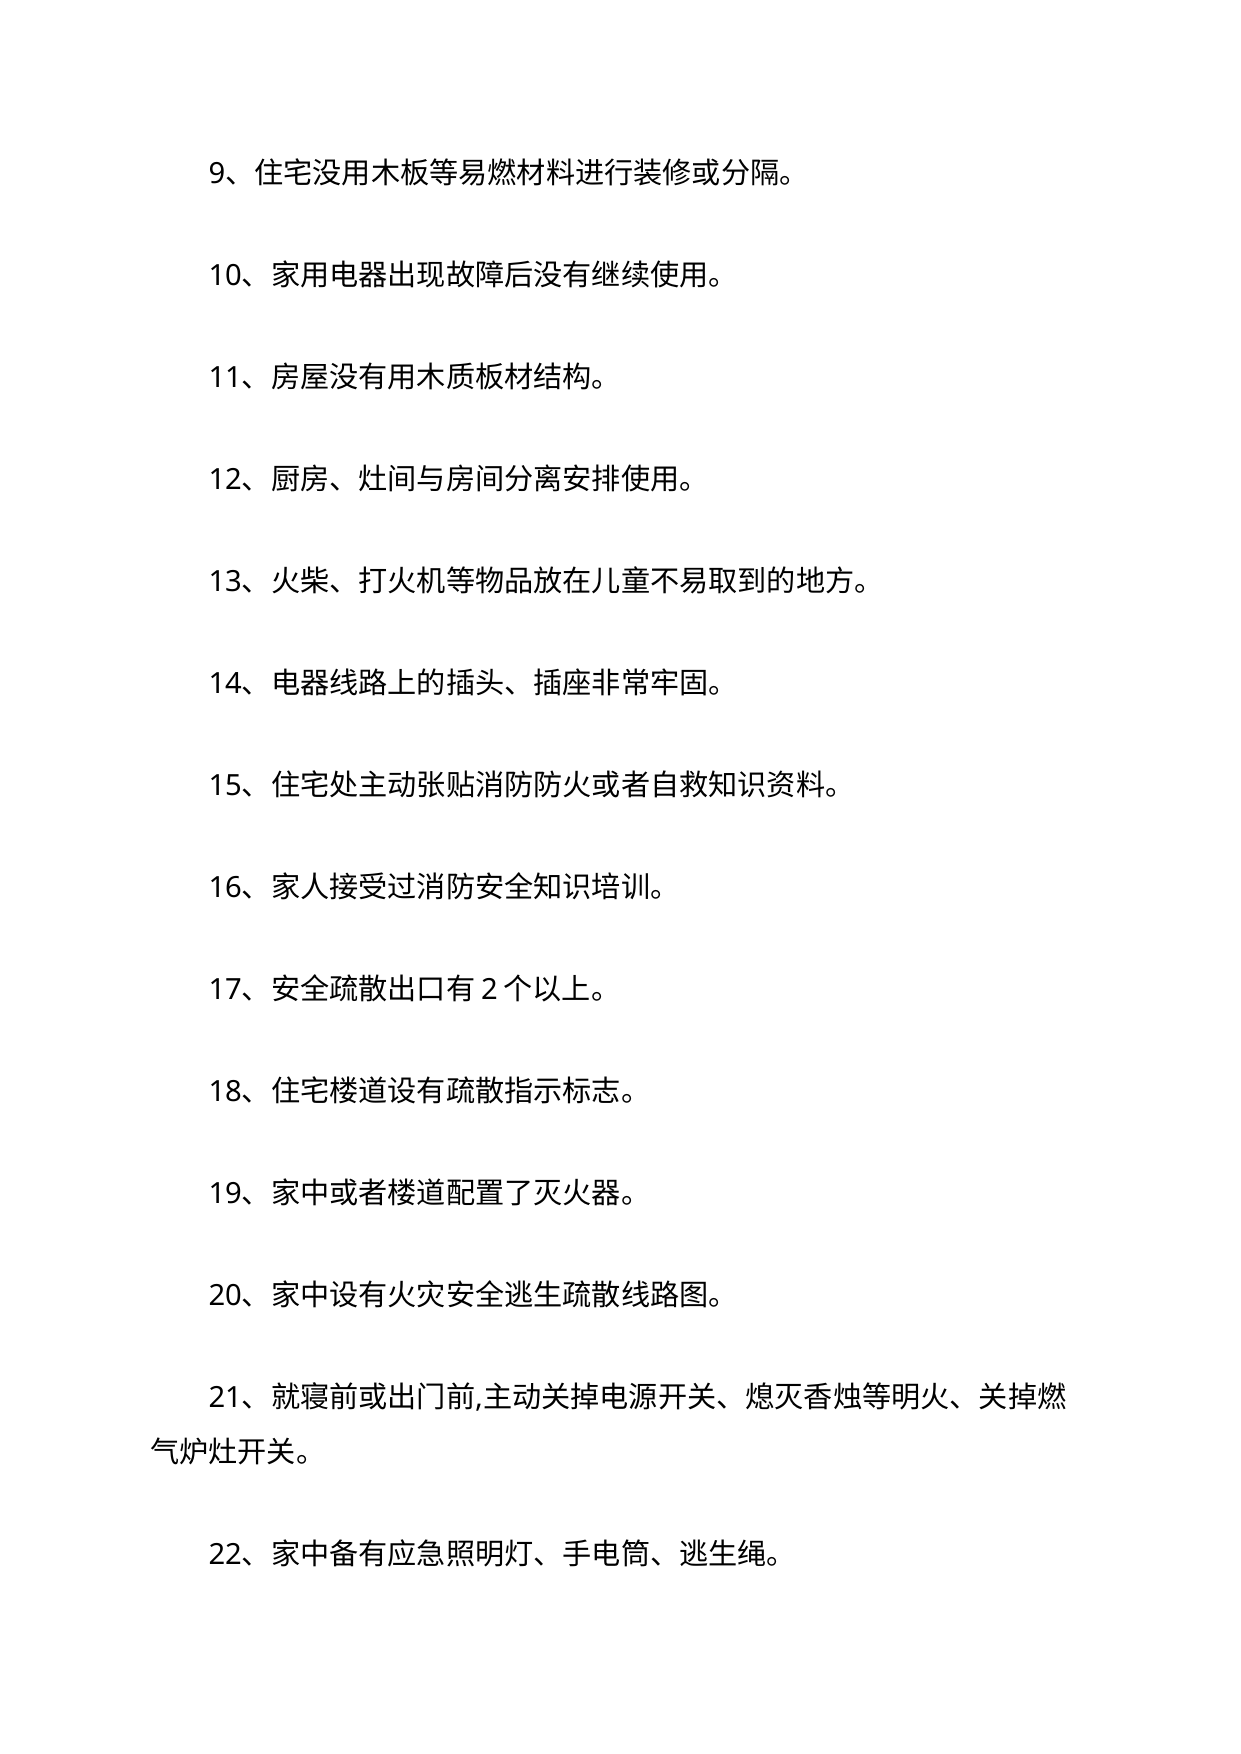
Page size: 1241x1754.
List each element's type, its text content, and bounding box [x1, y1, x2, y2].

text 12、厨房、灶间与房间分离安排使用。 [150, 456, 1090, 498]
text 17、安全疏散出口有2个以上。 [150, 966, 1090, 1008]
text 15、住宅处主动张贴消防防火或者自救知识资料。 [150, 762, 1090, 804]
text 11、房屋没有用木质板材结构。 [150, 354, 1090, 396]
text 16、家人接受过消防安全知识培训。 [150, 864, 1090, 906]
text 13、火柴、打火机等物品放在儿童不易取到的地方。 [150, 558, 1090, 600]
text 14、电器线路上的插头、插座非常牢固。 [150, 660, 1090, 702]
text 21、就寝前或出门前,主动关掉电源开关、熄灭香烛等明火、关掉燃气炉灶开关。 [150, 1374, 1090, 1471]
text 18、住宅楼道设有疏散指示标志。 [150, 1068, 1090, 1110]
text 22、家中备有应急照明灯、手电筒、逃生绳。 [150, 1531, 1090, 1573]
text 10、家用电器出现故障后没有继续使用。 [150, 252, 1090, 294]
text 20、家中设有火灾安全逃生疏散线路图。 [150, 1272, 1090, 1314]
text 9、住宅没用木板等易燃材料进行装修或分隔。 [150, 150, 1090, 192]
text 19、家中或者楼道配置了灭火器。 [150, 1170, 1090, 1212]
